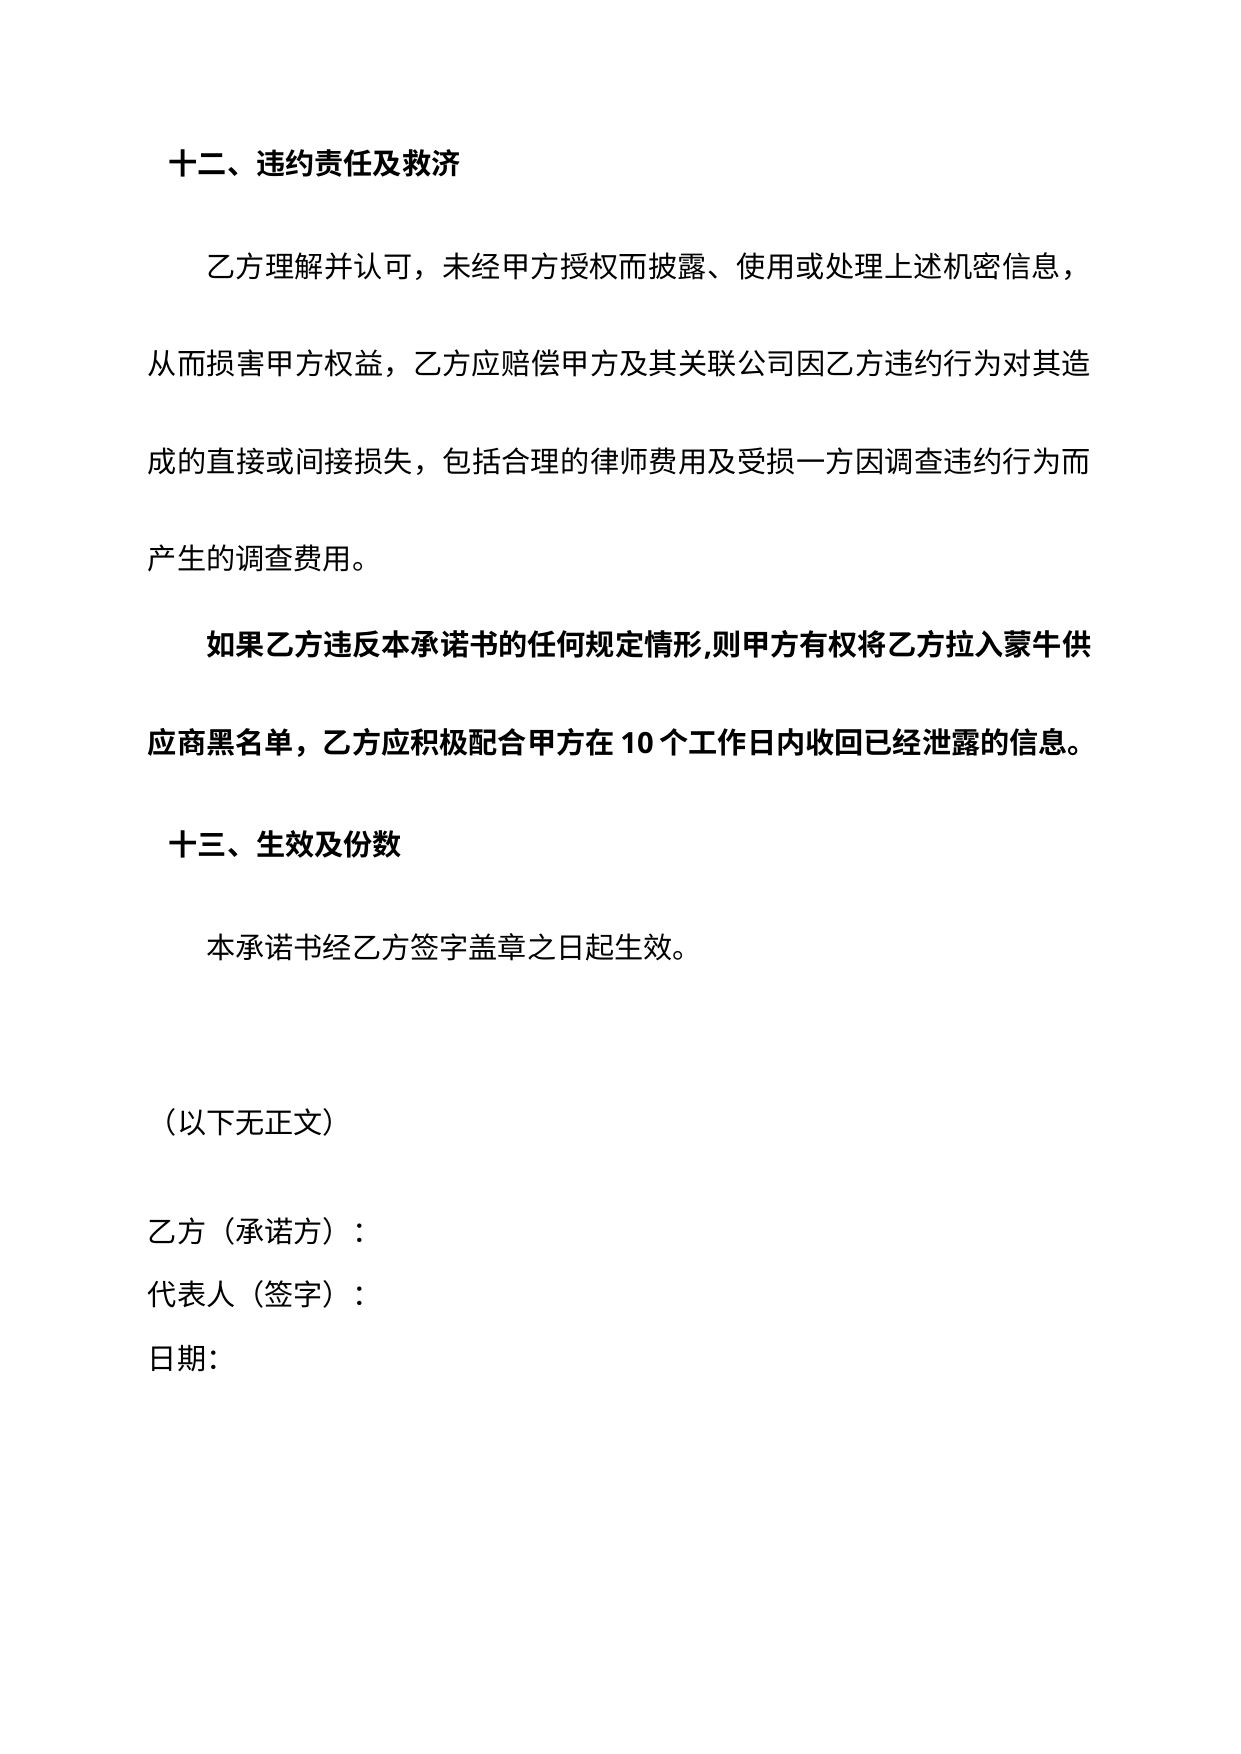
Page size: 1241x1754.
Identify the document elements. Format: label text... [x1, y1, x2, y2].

text 如果乙方违反本承诺书的任何规定情形,则甲方有权将乙方拉入蒙牛供应商黑名单，乙方应积极配合甲方在10个工作日内收回已经泄露的信息。 [148, 611, 1092, 773]
text 本承诺书经乙方签字盖章之日起生效。 [148, 913, 1092, 978]
text （以下无正文） [148, 1100, 1092, 1142]
text 十二、违约责任及救济 [148, 129, 1092, 194]
text 乙方（承诺方）： [148, 1208, 1092, 1251]
text 乙方理解并认可，未经甲方授权而披露、使用或处理上述机密信息，从而损害甲方权益，乙方应赔偿甲方及其关联公司因乙方违约行为对其造成的直接或间接损失，包括合理的律师费用及受损一方因调查违约行为而产生的调查费用。 [148, 232, 1092, 589]
text 日期： [148, 1335, 1092, 1378]
text 代表人（签字）： [148, 1272, 1092, 1314]
text 十三、生效及份数 [148, 810, 1092, 875]
